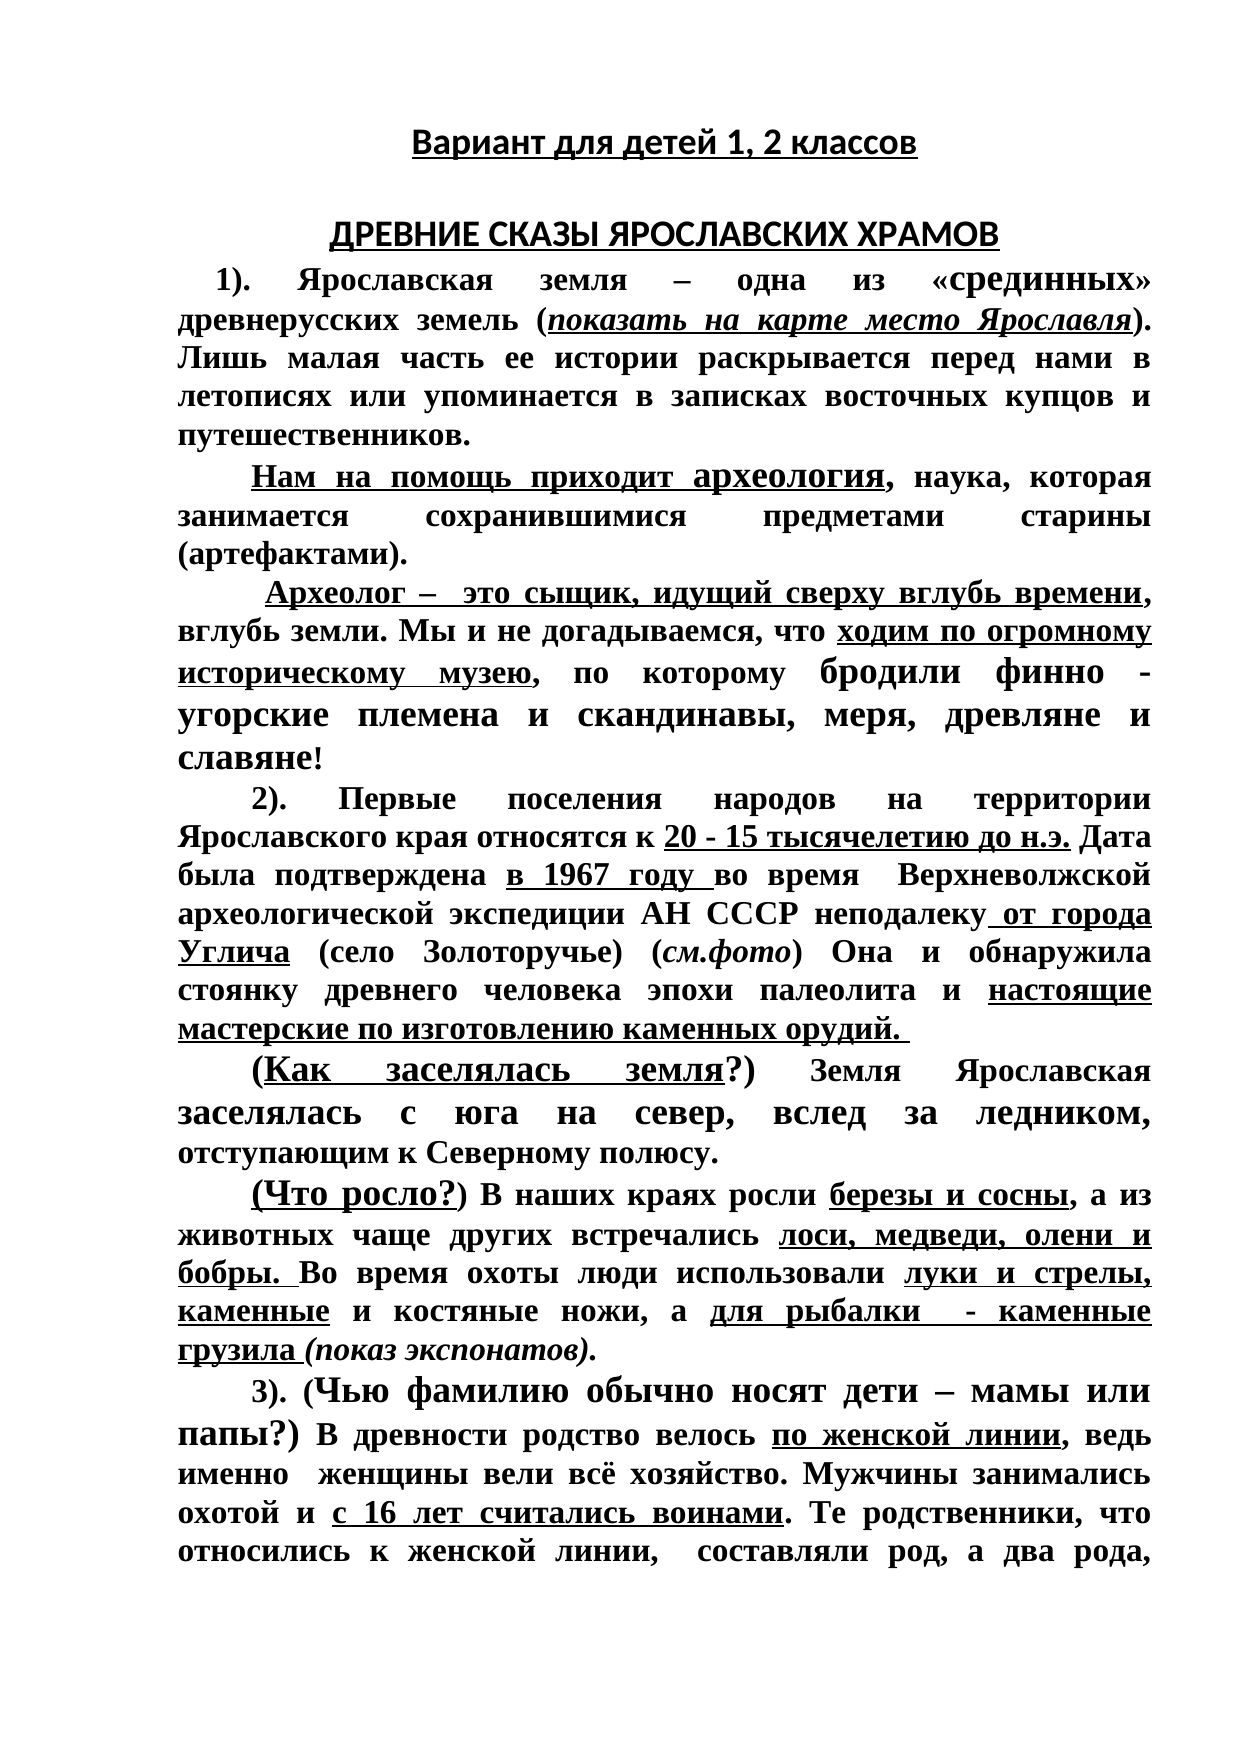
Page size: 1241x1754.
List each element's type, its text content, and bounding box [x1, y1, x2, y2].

text 2). Первые поселения народов на территории Ярославского края относятся к 20 - 15 тысячелетию до н.э. Дата была подтверждена в 1967 году во время Верхневолжской археологической экспедиции АН СССР неподалеку от города Углича (село Золоторучье) (см.фото) Она и обнаружила стоянку древнего человека эпохи палеолита и настоящие мастерские по изготовлению каменных орудий. [177, 778, 1152, 1046]
text ДРЕВНИЕ СКАЗЫ ЯРОСЛАВСКИХ ХРАМОВ [177, 210, 1152, 256]
text (Как заселялась земля?) Земля Ярославская заселялась с юга на север, вслед за ледником, отступающим к Северному полюсу. [177, 1046, 1152, 1171]
text Археолог – это сыщик, идущий сверху вглубь времени, вглубь земли. Мы и не догадываемся, что ходим по огромному историческому музею, по которому бродили финно -угорские племена и скандинавы, меря, древляне и славяне! [177, 572, 1152, 778]
text (Что росло?) В наших краях росли березы и сосны, а из животных чаще других встречались лоси, медведи, олени и бобры. Во время охоты люди использовали луки и стрелы, каменные и костяные ножи, а для рыбалки - каменные грузила (показ экспонатов). [177, 1171, 1152, 1367]
text Нам на помощь приходит археология, наука, которая занимается сохранившимися предметами старины (артефактами). [177, 452, 1152, 572]
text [177, 1367, 1152, 1568]
text Вариант для детей 1, 2 классов [177, 118, 1152, 164]
text 1). Ярославская земля – одна из «срединных» древнерусских земель (показать на карте место Ярославля). Лишь малая часть ее истории раскрывается перед нами в летописях или упоминается в записках восточных купцов и путешественников. [177, 256, 1152, 452]
